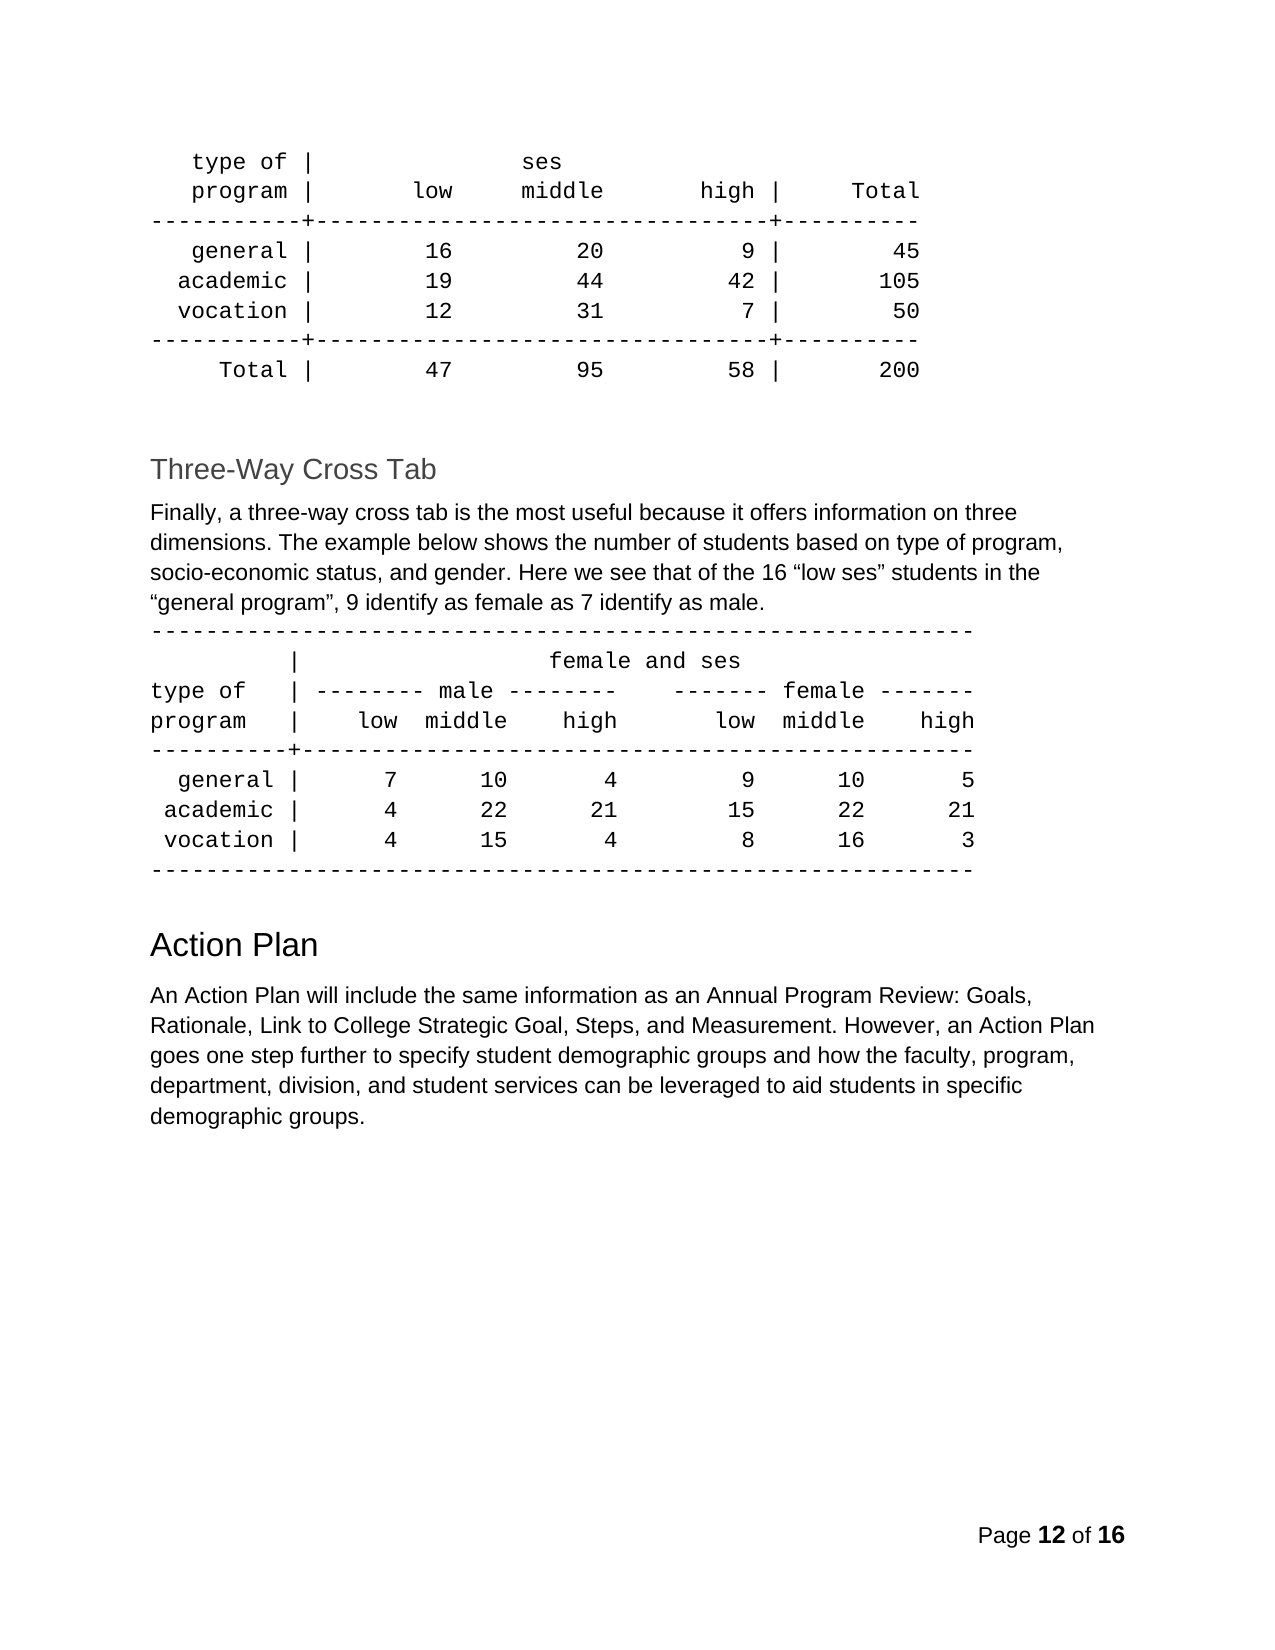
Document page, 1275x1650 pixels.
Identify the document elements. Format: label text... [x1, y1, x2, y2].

text general | 7 10 4 9 10 5 [150, 768, 1125, 794]
text program | low middle high low middle high [150, 709, 1125, 735]
text academic | 19 44 42 | 105 [150, 269, 1125, 295]
text Total | 47 95 58 | 200 [150, 358, 1125, 384]
text -----------+---------------------------------+---------- [150, 329, 1125, 355]
text ----------+------------------------------------------------- [150, 739, 1125, 765]
text ------------------------------------------------------------ [150, 619, 1125, 646]
text -----------+---------------------------------+---------- [150, 209, 1125, 236]
text vocation | 12 31 7 | 50 [150, 299, 1125, 325]
text Finally, a three-way cross tab is the most useful because it offers information on three dimensions. The example below shows the number of students based on type of program, socio-economic status, and gender. Here we see that of the 16 “low ses” students in the “general program”, 9 identify as female as 7 identify as male. [150, 499, 1125, 616]
subtitle Action Plan [150, 925, 1125, 964]
text type of | -------- male -------- ------- female ------- [150, 679, 1125, 705]
text program | low middle high | Total [150, 180, 1125, 206]
text vocation | 4 15 4 8 16 3 [150, 828, 1125, 854]
text general | 16 20 9 | 45 [150, 239, 1125, 265]
text ------------------------------------------------------------ [150, 858, 1125, 884]
text type of | ses [150, 150, 1125, 176]
text academic | 4 22 21 15 22 21 [150, 798, 1125, 824]
subtitle Three-Way Cross Tab [150, 452, 1125, 485]
text | female and ses [150, 649, 1125, 675]
text An Action Plan will include the same information as an Annual Program Review: Goals, Rationale, Link to College Strategic Goal, Steps, and Measurement. However, an Action Plan goes one step further to specify student demographic groups and how the faculty, program, department, division, and student services can be leveraged to aid students in specific demographic groups. [150, 982, 1125, 1129]
